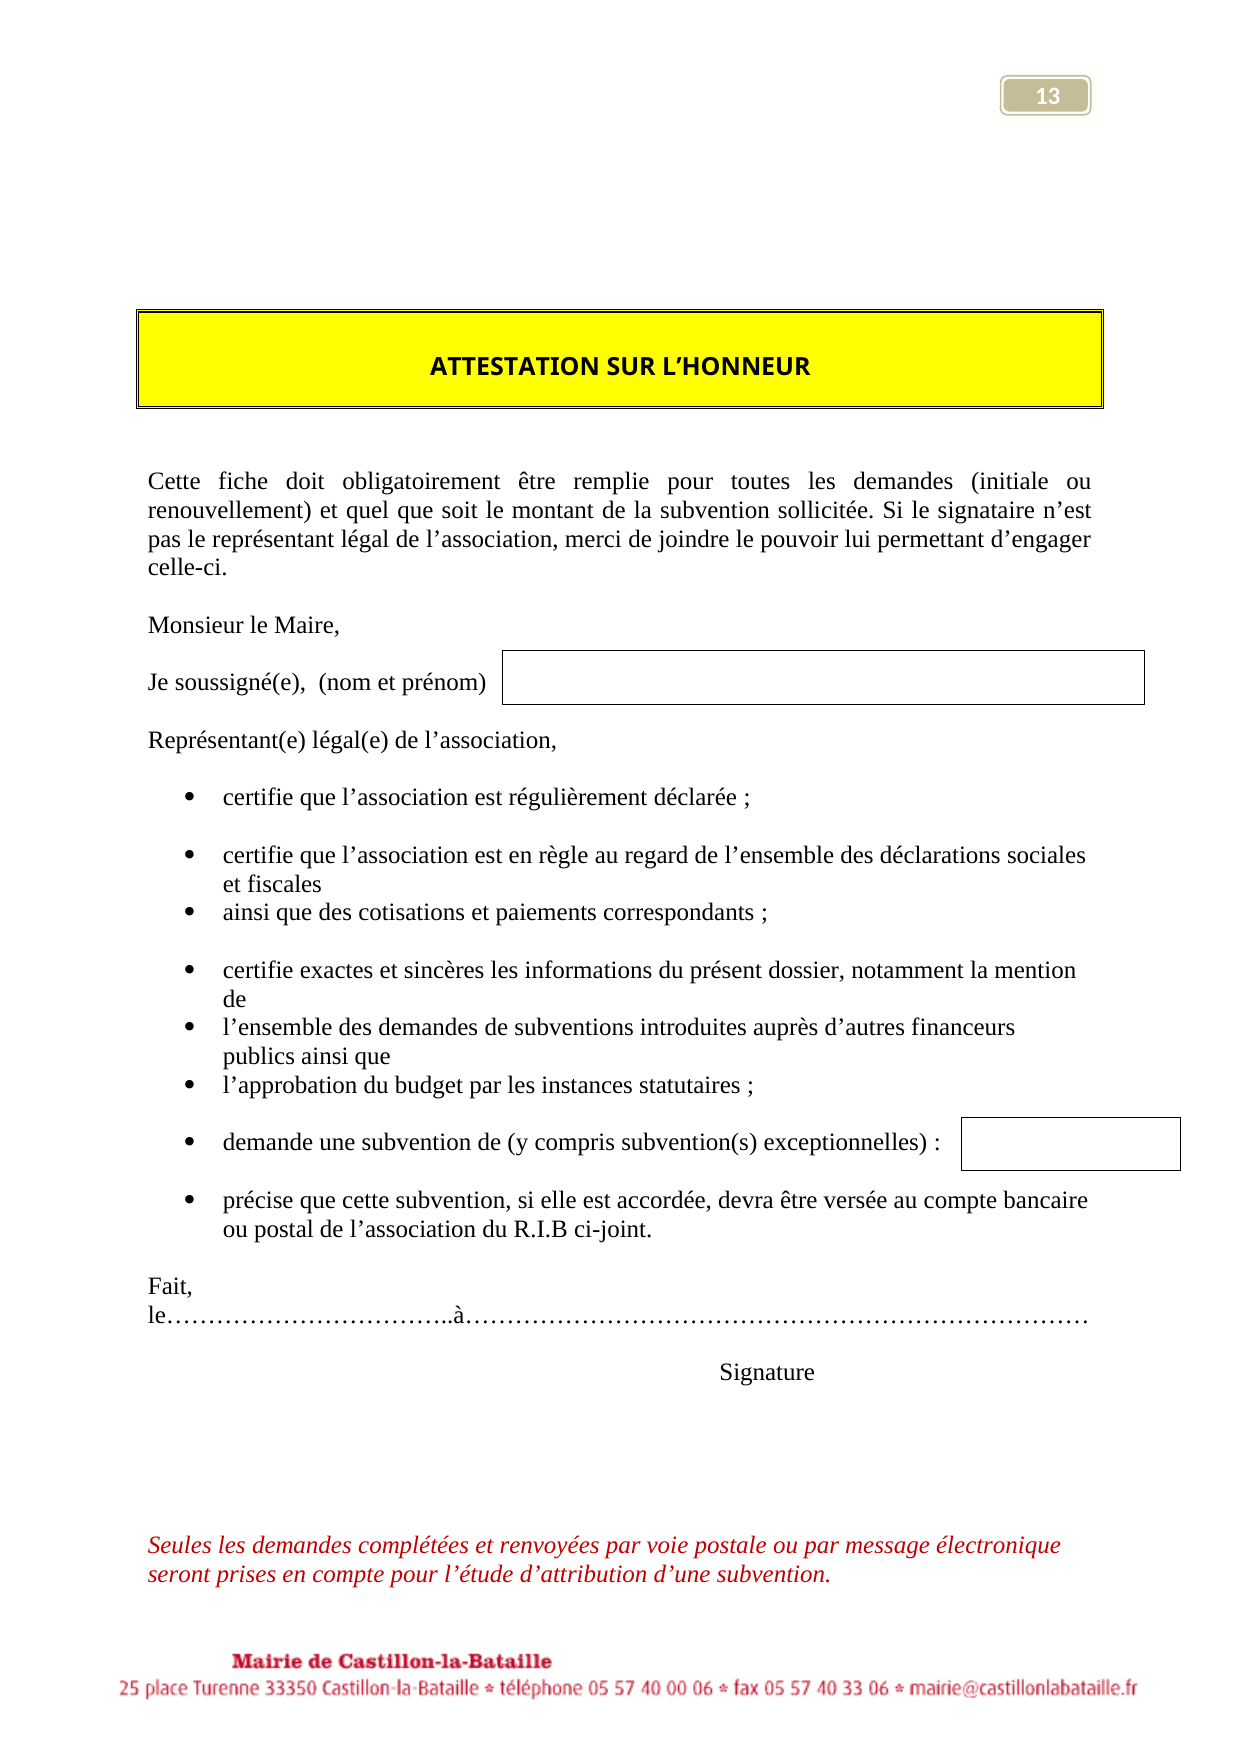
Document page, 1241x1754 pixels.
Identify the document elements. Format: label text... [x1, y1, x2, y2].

list l’approbation du budget par les instances statutaires ; [185, 1070, 1092, 1099]
list ainsi que des cotisations et paiements correspondants ; [185, 897, 1092, 926]
text Représentant(e) légal(e) de l’association, [148, 725, 1092, 754]
text Cette fiche doit obligatoirement être remplie pour toutes les demandes (initiale ou renouvellement) et quel que soit le montant de la subvention sollicitée. Si le signataire n’est pas le représentant légal de l’association, merci de joindre le pouvoir lui permettant d’engager celle-ci. [148, 466, 1092, 581]
text Monsieur le Maire, [148, 610, 1092, 639]
list l’ensemble des demandes de subventions introduites auprès d’autres financeurs publics ainsi que [185, 1012, 1092, 1070]
list certifie que l’association est régulièrement déclarée ; [185, 782, 1092, 811]
text Signature [148, 1357, 1092, 1386]
list demande une subvention de (y compris subvention(s) exceptionnelles) : [185, 1127, 961, 1156]
list précise que cette subvention, si elle est accordée, devra être versée au compte bancaire ou postal de l’association du R.I.B ci-joint. [185, 1185, 1092, 1242]
list certifie que l’association est en règle au regard de l’ensemble des déclarations sociales et fiscales [185, 840, 1092, 897]
picture [2, 1549, 1239, 1754]
list certifie exactes et sincères les informations du présent dossier, notamment la mention de [185, 955, 1092, 1012]
text Seules les demandes complétées et renvoyées par voie postale ou par message électronique seront prises en compte pour l’étude d’attribution d’une subvention. [148, 1530, 1092, 1587]
text Fait, le……………………………..à………………………………………………………………… [148, 1271, 1092, 1329]
text ATTESTATION SUR L’HONNEUR [139, 343, 1101, 406]
text Je soussigné(e), (nom et prénom) [148, 667, 1092, 696]
